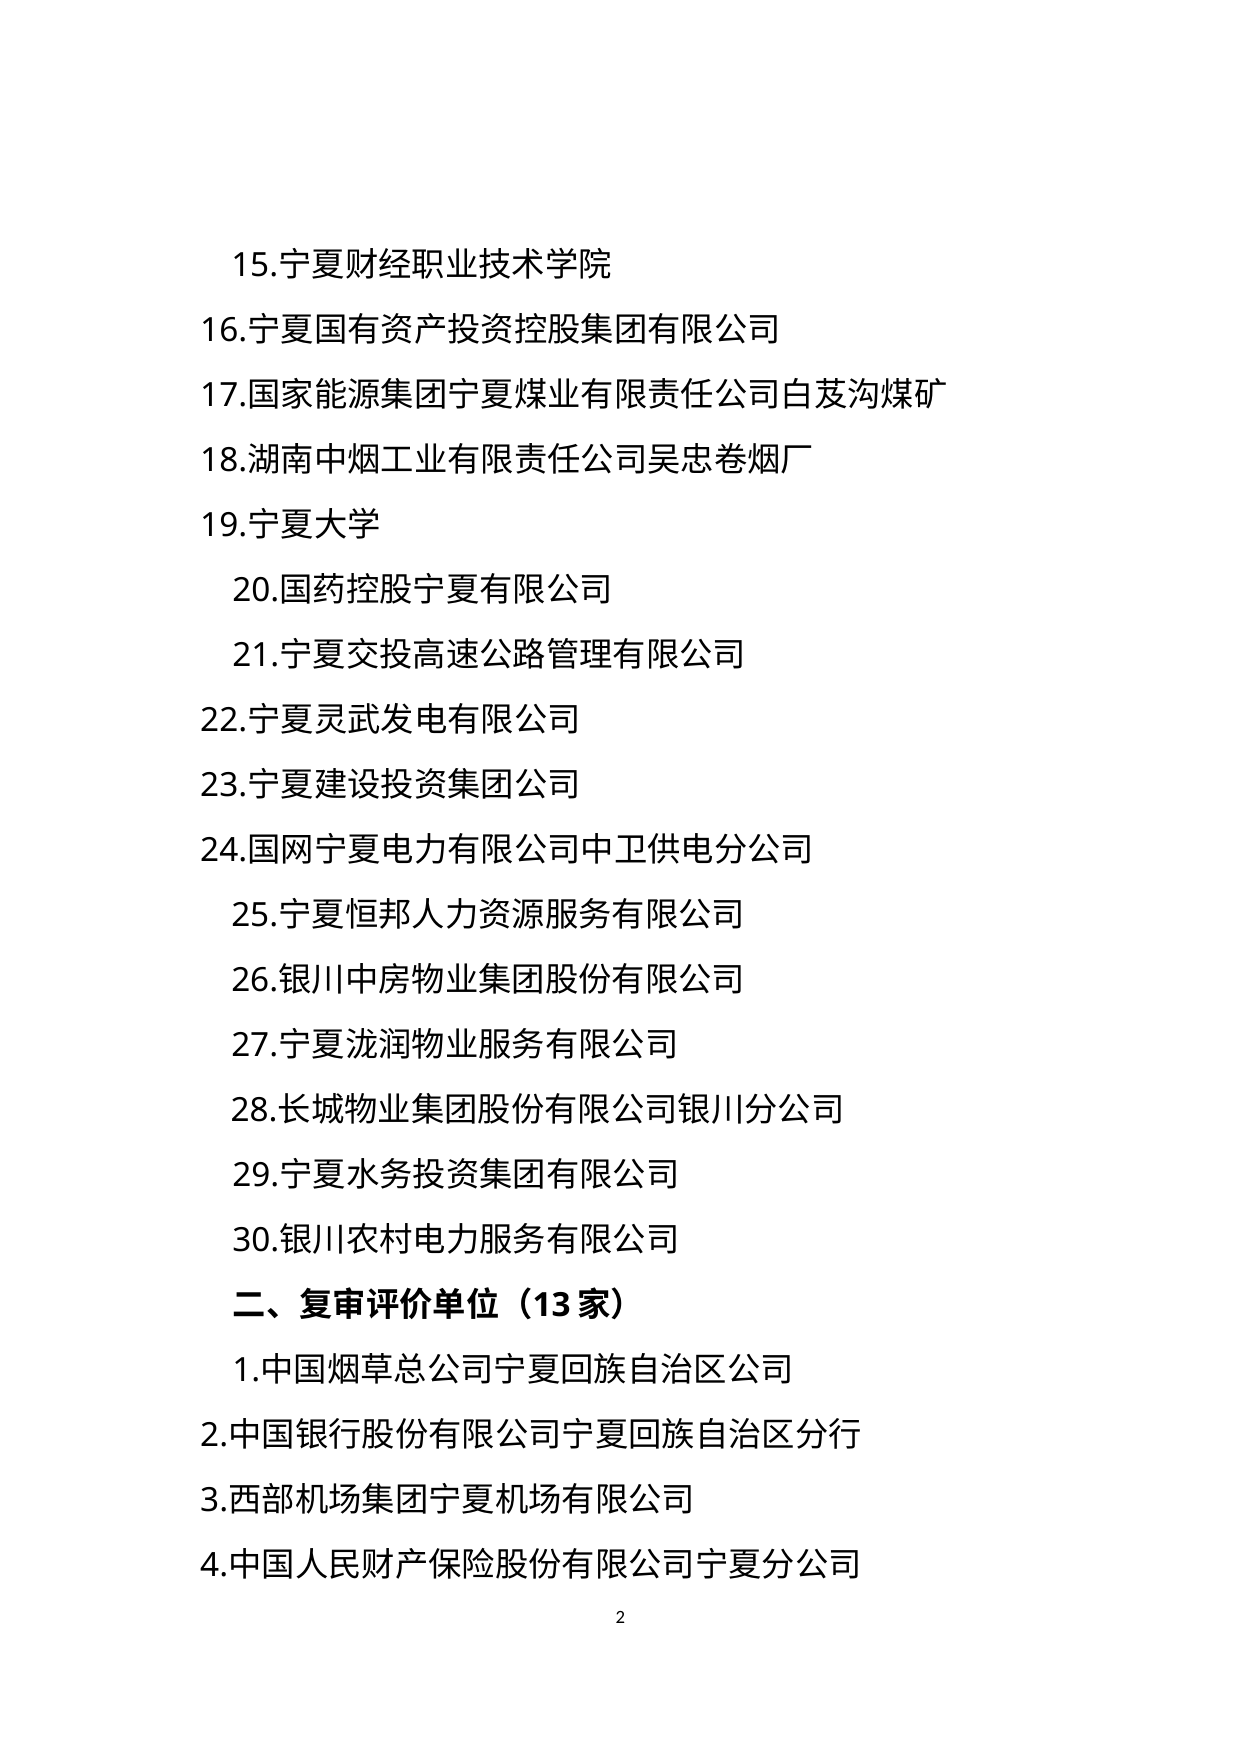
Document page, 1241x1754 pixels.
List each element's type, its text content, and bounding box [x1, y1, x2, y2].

text 1.中国烟草总公司宁夏回族自治区公司 [165, 1334, 1075, 1399]
text 24.国网宁夏电力有限公司中卫供电分公司 [165, 814, 1075, 879]
text 15.宁夏财经职业技术学院 [165, 229, 1075, 294]
text 21.宁夏交投高速公路管理有限公司 [165, 619, 1075, 684]
text 29.宁夏水务投资集团有限公司 [165, 1139, 1075, 1204]
text 19.宁夏大学 [165, 489, 1075, 554]
text 16.宁夏国有资产投资控股集团有限公司 [165, 294, 1075, 359]
text 2.中国银行股份有限公司宁夏回族自治区分行 [165, 1399, 1075, 1464]
text 二、复审评价单位（13家） [165, 1269, 1075, 1334]
text 30.银川农村电力服务有限公司 [165, 1204, 1075, 1269]
text 25.宁夏恒邦人力资源服务有限公司 [165, 879, 1075, 944]
text 27.宁夏泷润物业服务有限公司 [165, 1009, 1075, 1074]
text 17.国家能源集团宁夏煤业有限责任公司白芨沟煤矿 [165, 359, 1075, 424]
text 18.湖南中烟工业有限责任公司吴忠卷烟厂 [165, 424, 1075, 489]
text 20.国药控股宁夏有限公司 [165, 554, 1075, 619]
text 23.宁夏建设投资集团公司 [165, 749, 1075, 814]
text 4.中国人民财产保险股份有限公司宁夏分公司 [165, 1529, 1075, 1594]
text 3.西部机场集团宁夏机场有限公司 [165, 1464, 1075, 1529]
text 28.长城物业集团股份有限公司银川分公司 [230, 1074, 1075, 1139]
text 22.宁夏灵武发电有限公司 [165, 684, 1075, 749]
text 26.银川中房物业集团股份有限公司 [165, 944, 1075, 1009]
